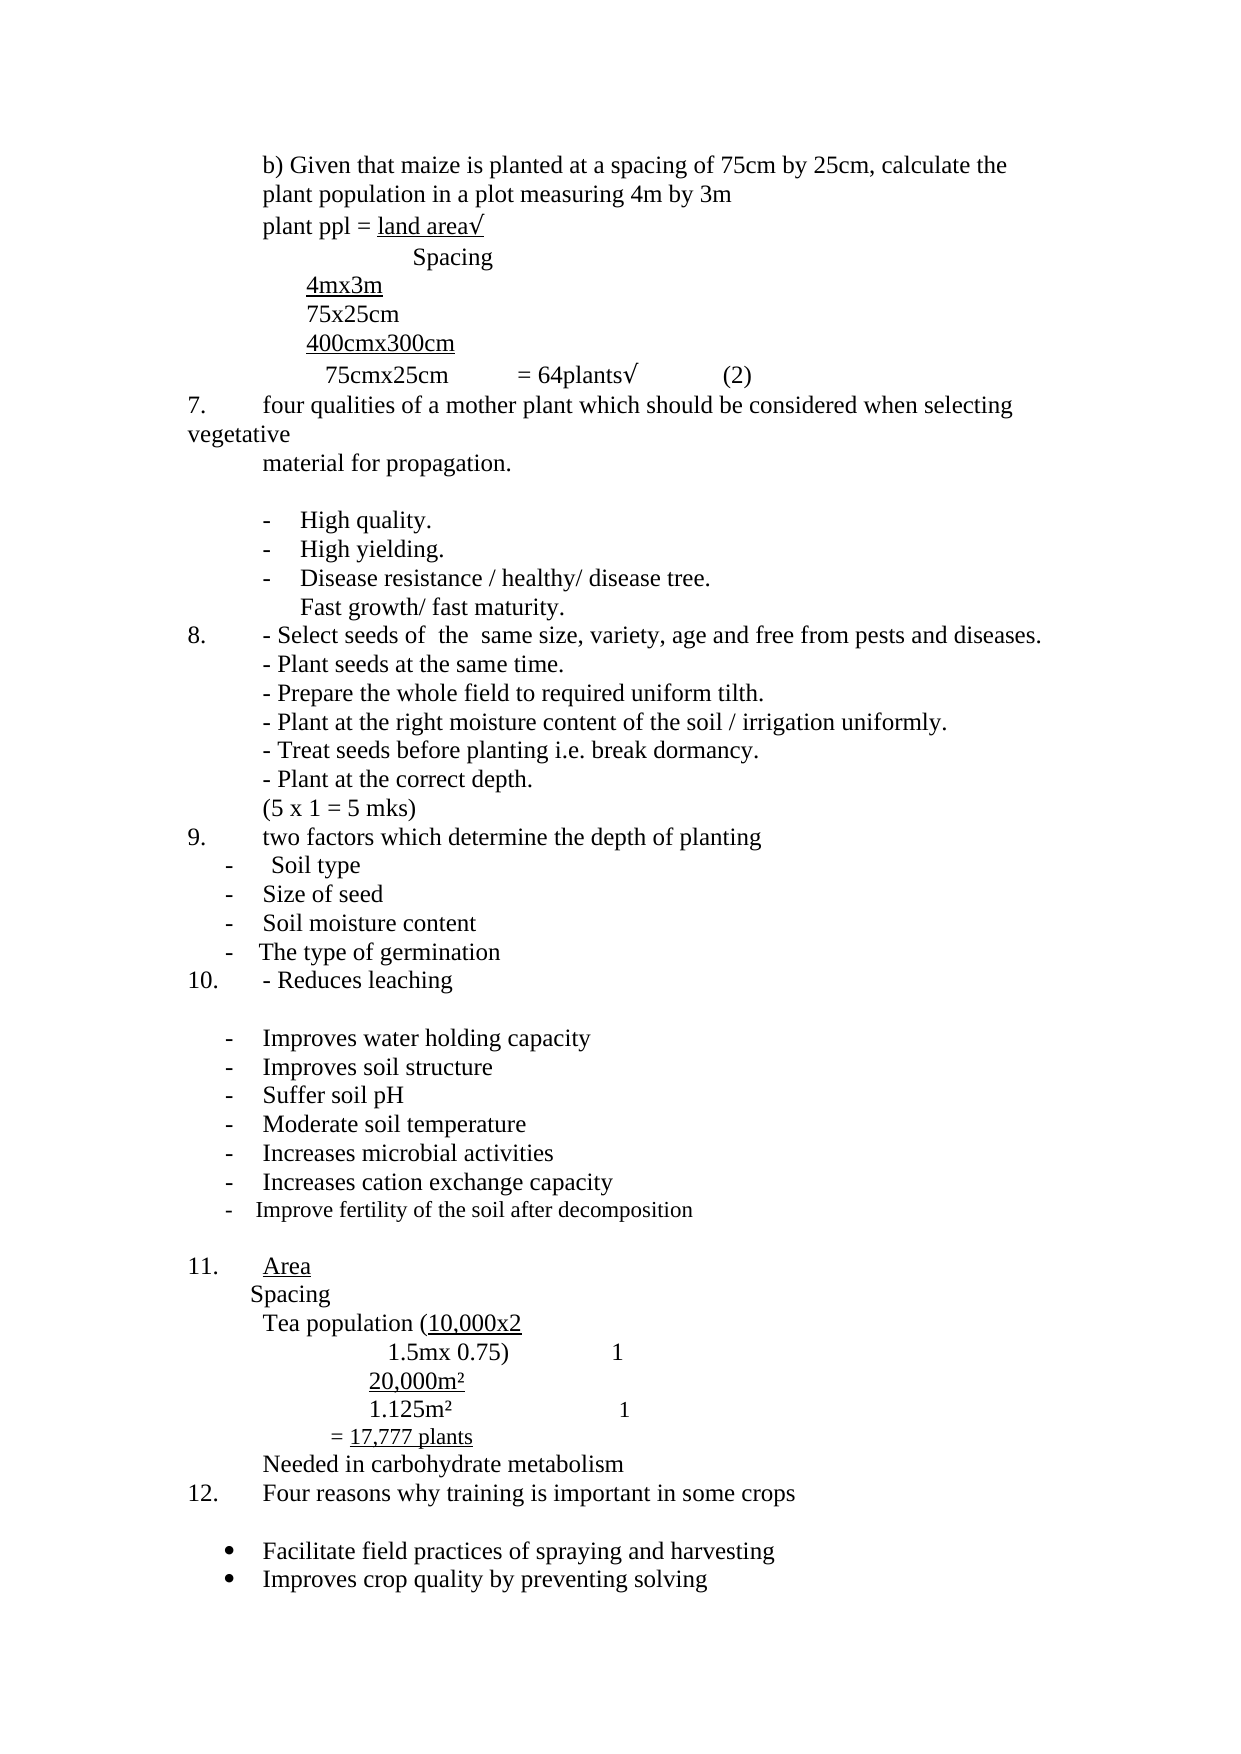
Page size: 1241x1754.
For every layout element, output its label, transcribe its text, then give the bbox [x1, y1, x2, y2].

text 12. Four reasons why training is important in some crops [187, 1478, 1053, 1536]
list Improves water holding capacity [225, 1023, 1053, 1052]
text - Treat seeds before planting i.e. break dormancy. [187, 736, 1053, 764]
text 4mx3m [187, 270, 1053, 299]
list Improves crop quality by preventing solving [225, 1564, 1053, 1593]
text 1.5mx 0.75) 1 [206, 1337, 1053, 1366]
list High yielding. [262, 534, 1053, 563]
text 20,000m² [206, 1366, 1053, 1394]
text - Prepare the whole field to required uniform tilth. [187, 678, 1053, 707]
list High quality. [262, 506, 1053, 534]
text 75cmx25cm = 64plants√ (2) [187, 357, 1053, 391]
text b) Given that maize is planted at a spacing of 75cm by 25cm, calculate the plant population in a plot measuring 4m by 3m [262, 150, 1053, 207]
list Soil moisture content [225, 908, 1053, 937]
text - The type of germination [187, 937, 1053, 966]
text 1.125m² 1 [206, 1394, 1053, 1423]
list Suffer soil pH [225, 1081, 1053, 1109]
text Spacing [206, 1279, 1053, 1308]
text - Plant at the correct depth. (5 x 1 = 5 mks) [187, 764, 1053, 822]
text Tea population (10,000x2 [206, 1308, 1053, 1337]
list Increases cation exchange capacity [225, 1167, 1053, 1196]
list Disease resistance / healthy/ disease tree. [262, 563, 1053, 592]
text 9. two factors which determine the depth of planting [187, 822, 1053, 851]
list Increases microbial activities [225, 1138, 1053, 1167]
text 8. - Select seeds of the same size, variety, age and free from pests and diseases. [187, 621, 1053, 649]
text - Soil type [187, 851, 1053, 879]
text 10. - Reduces leaching [187, 966, 1053, 1023]
text Spacing [187, 242, 1053, 270]
text = 17,777 plants [187, 1423, 1053, 1449]
text 7. four qualities of a mother plant which should be considered when selecting vegetative [187, 391, 1053, 448]
text 11. Area [187, 1251, 1053, 1279]
text plant ppl = land area√ [187, 207, 1053, 242]
list Facilitate field practices of spraying and harvesting [225, 1536, 1053, 1564]
text Needed in carbohydrate metabolism [187, 1449, 1053, 1478]
list Size of seed [225, 879, 1053, 908]
list Moderate soil temperature [225, 1109, 1053, 1138]
text 75x25cm [187, 299, 1053, 328]
text material for propagation. [187, 448, 1053, 506]
text 400cmx300cm [187, 328, 1053, 357]
list Improves soil structure [225, 1052, 1053, 1081]
text Fast growth/ fast maturity. [225, 592, 1053, 621]
text - Plant seeds at the same time. [187, 649, 1053, 678]
text - Plant at the right moisture content of the soil / irrigation uniformly. [187, 707, 1053, 736]
text - Improve fertility of the soil after decomposition [187, 1196, 1053, 1222]
